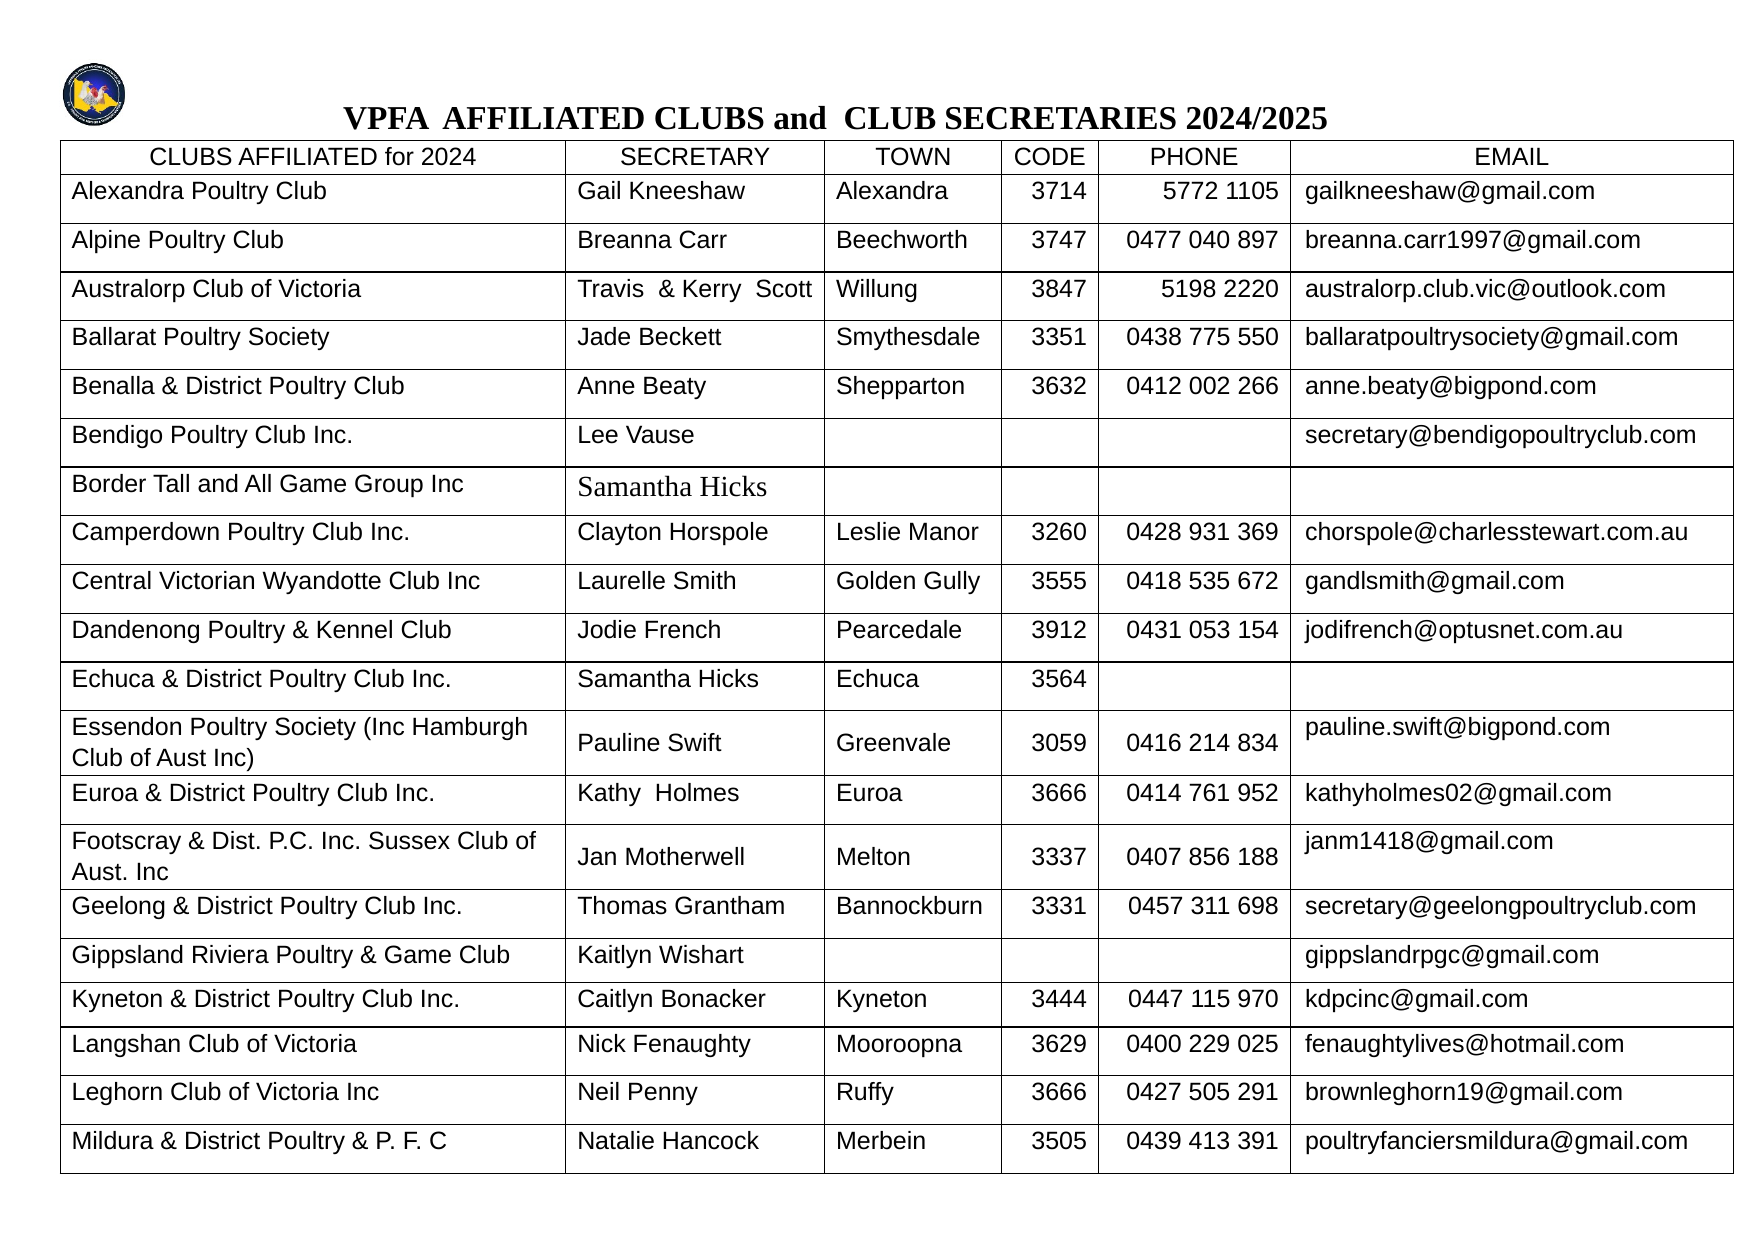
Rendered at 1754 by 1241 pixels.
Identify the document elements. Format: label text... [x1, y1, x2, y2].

table_cell 3260 [1002, 516, 1098, 564]
table_cell 3912 [1002, 614, 1098, 661]
table_cell Benalla & District Poultry Club [61, 370, 565, 418]
table_cell [1099, 939, 1290, 982]
table_cell kathyholmes02@gmail.com [1291, 776, 1733, 824]
table_cell 3444 [1002, 983, 1098, 1026]
table_cell Jade Beckett [566, 321, 824, 369]
table_cell Breanna Carr [566, 224, 824, 271]
table_cell 0427 505 291 [1099, 1076, 1290, 1124]
table_cell 3059 [1002, 711, 1098, 775]
table_cell australorp.club.vic@outlook.com [1291, 273, 1733, 320]
table_cell Merbein [825, 1125, 1001, 1173]
table_cell 3564 [1002, 663, 1098, 710]
table_cell [1099, 468, 1290, 515]
text VPFA AFFILIATED CLUBS and CLUB SECRETARIES 2024/2025 [59, 59, 1338, 137]
table_cell [1099, 663, 1290, 710]
table_cell 3505 [1002, 1125, 1098, 1173]
table_cell [825, 939, 1001, 982]
table_cell pauline.swift@bigpond.com [1291, 711, 1733, 775]
table_cell jodifrench@optusnet.com.au [1291, 614, 1733, 661]
table_cell Shepparton [825, 370, 1001, 418]
table_cell Alexandra [825, 175, 1001, 223]
table_cell Essendon Poultry Society (Inc Hamburgh Club of Aust Inc) [61, 711, 565, 775]
table_cell Smythesdale [825, 321, 1001, 369]
table_header SECRETARY [566, 141, 824, 174]
table_cell Echuca & District Poultry Club Inc. [61, 663, 565, 710]
table_cell Samantha Hicks [566, 663, 824, 710]
table_cell poultryfanciersmildura@gmail.com [1291, 1125, 1733, 1173]
table_cell Gail Kneeshaw [566, 175, 824, 223]
table_cell 3632 [1002, 370, 1098, 418]
table_cell 0416 214 834 [1099, 711, 1290, 775]
table_cell janm1418@gmail.com [1291, 825, 1733, 889]
table_cell gailkneeshaw@gmail.com [1291, 175, 1733, 223]
table_cell 3629 [1002, 1028, 1098, 1075]
table_header TOWN [825, 141, 1001, 174]
table_cell 0407 856 188 [1099, 825, 1290, 889]
picture [59, 59, 130, 130]
table_cell 0412 002 266 [1099, 370, 1290, 418]
table_cell kdpcinc@gmail.com [1291, 983, 1733, 1026]
table_cell Caitlyn Bonacker [566, 983, 824, 1026]
table_cell Beechworth [825, 224, 1001, 271]
table_cell Euroa & District Poultry Club Inc. [61, 776, 565, 824]
table_cell secretary@geelongpoultryclub.com [1291, 890, 1733, 938]
table_cell [1002, 939, 1098, 982]
table_cell Nick Fenaughty [566, 1028, 824, 1075]
table_cell [1291, 468, 1733, 515]
table_cell Dandenong Poultry & Kennel Club [61, 614, 565, 661]
table_cell Australorp Club of Victoria [61, 273, 565, 320]
table_cell Neil Penny [566, 1076, 824, 1124]
table_cell 0477 040 897 [1099, 224, 1290, 271]
table_cell 3337 [1002, 825, 1098, 889]
table_header EMAIL [1291, 141, 1733, 174]
table_cell 3666 [1002, 1076, 1098, 1124]
table_cell 3555 [1002, 565, 1098, 613]
table_cell Mildura & District Poultry & P. F. C [61, 1125, 565, 1173]
table_cell brownleghorn19@gmail.com [1291, 1076, 1733, 1124]
table_cell Ruffy [825, 1076, 1001, 1124]
table_cell secretary@bendigopoultryclub.com [1291, 419, 1733, 466]
table_cell [1291, 663, 1733, 710]
table_cell 3331 [1002, 890, 1098, 938]
table_cell [1099, 419, 1290, 466]
table_cell Golden Gully [825, 565, 1001, 613]
table_cell 0447 115 970 [1099, 983, 1290, 1026]
table_cell Thomas Grantham [566, 890, 824, 938]
table_cell Laurelle Smith [566, 565, 824, 613]
table_header CODE [1002, 141, 1098, 174]
table_cell Jodie French [566, 614, 824, 661]
table_cell Echuca [825, 663, 1001, 710]
table_cell gippslandrpgc@gmail.com [1291, 939, 1733, 982]
table_cell Mooroopna [825, 1028, 1001, 1075]
table_cell chorspole@charlesstewart.com.au [1291, 516, 1733, 564]
table_cell Kyneton [825, 983, 1001, 1026]
table_cell Anne Beaty [566, 370, 824, 418]
table_cell 3351 [1002, 321, 1098, 369]
table_cell 3747 [1002, 224, 1098, 271]
table_cell Kathy Holmes [566, 776, 824, 824]
table_cell Langshan Club of Victoria [61, 1028, 565, 1075]
table_cell 5198 2220 [1099, 273, 1290, 320]
table_cell Greenvale [825, 711, 1001, 775]
table_cell Melton [825, 825, 1001, 889]
table_cell ballaratpoultrysociety@gmail.com [1291, 321, 1733, 369]
table_cell 5772 1105 [1099, 175, 1290, 223]
table_cell 0439 413 391 [1099, 1125, 1290, 1173]
table_cell 0400 229 025 [1099, 1028, 1290, 1075]
table_cell 0418 535 672 [1099, 565, 1290, 613]
table_cell Geelong & District Poultry Club Inc. [61, 890, 565, 938]
table_cell Leghorn Club of Victoria Inc [61, 1076, 565, 1124]
table_cell Alexandra Poultry Club [61, 175, 565, 223]
table_cell Bannockburn [825, 890, 1001, 938]
table_cell 0428 931 369 [1099, 516, 1290, 564]
table_cell Ballarat Poultry Society [61, 321, 565, 369]
table_cell Central Victorian Wyandotte Club Inc [61, 565, 565, 613]
table_cell anne.beaty@bigpond.com [1291, 370, 1733, 418]
table_cell Natalie Hancock [566, 1125, 824, 1173]
table_cell Bendigo Poultry Club Inc. [61, 419, 565, 466]
table_cell 3666 [1002, 776, 1098, 824]
table_cell Gippsland Riviera Poultry & Game Club [61, 939, 565, 982]
table_cell [825, 419, 1001, 466]
table_cell Alpine Poultry Club [61, 224, 565, 271]
table_cell Willung [825, 273, 1001, 320]
table_cell breanna.carr1997@gmail.com [1291, 224, 1733, 271]
table_cell fenaughtylives@hotmail.com [1291, 1028, 1733, 1075]
table_cell Clayton Horspole [566, 516, 824, 564]
table_cell [1002, 468, 1098, 515]
table_cell Footscray & Dist. P.C. Inc. Sussex Club of Aust. Inc [61, 825, 565, 889]
table_cell Samantha Hicks [566, 468, 824, 515]
table_cell Euroa [825, 776, 1001, 824]
table_cell Leslie Manor [825, 516, 1001, 564]
table_cell 0457 311 698 [1099, 890, 1290, 938]
table_cell Jan Motherwell [566, 825, 824, 889]
table_cell 3847 [1002, 273, 1098, 320]
table_header PHONE [1099, 141, 1290, 174]
table_cell 3714 [1002, 175, 1098, 223]
table_cell Kyneton & District Poultry Club Inc. [61, 983, 565, 1026]
table_cell 0438 775 550 [1099, 321, 1290, 369]
table_cell 0414 761 952 [1099, 776, 1290, 824]
table_cell Border Tall and All Game Group Inc [61, 468, 565, 515]
table_cell 0431 053 154 [1099, 614, 1290, 661]
table_cell Kaitlyn Wishart [566, 939, 824, 982]
table_cell Pauline Swift [566, 711, 824, 775]
table_cell Travis & Kerry Scott [566, 273, 824, 320]
table_cell Lee Vause [566, 419, 824, 466]
table_cell [825, 468, 1001, 515]
table_cell gandlsmith@gmail.com [1291, 565, 1733, 613]
table_cell [1002, 419, 1098, 466]
table_cell Camperdown Poultry Club Inc. [61, 516, 565, 564]
table_header CLUBS AFFILIATED for 2024 [61, 141, 565, 174]
table_cell Pearcedale [825, 614, 1001, 661]
